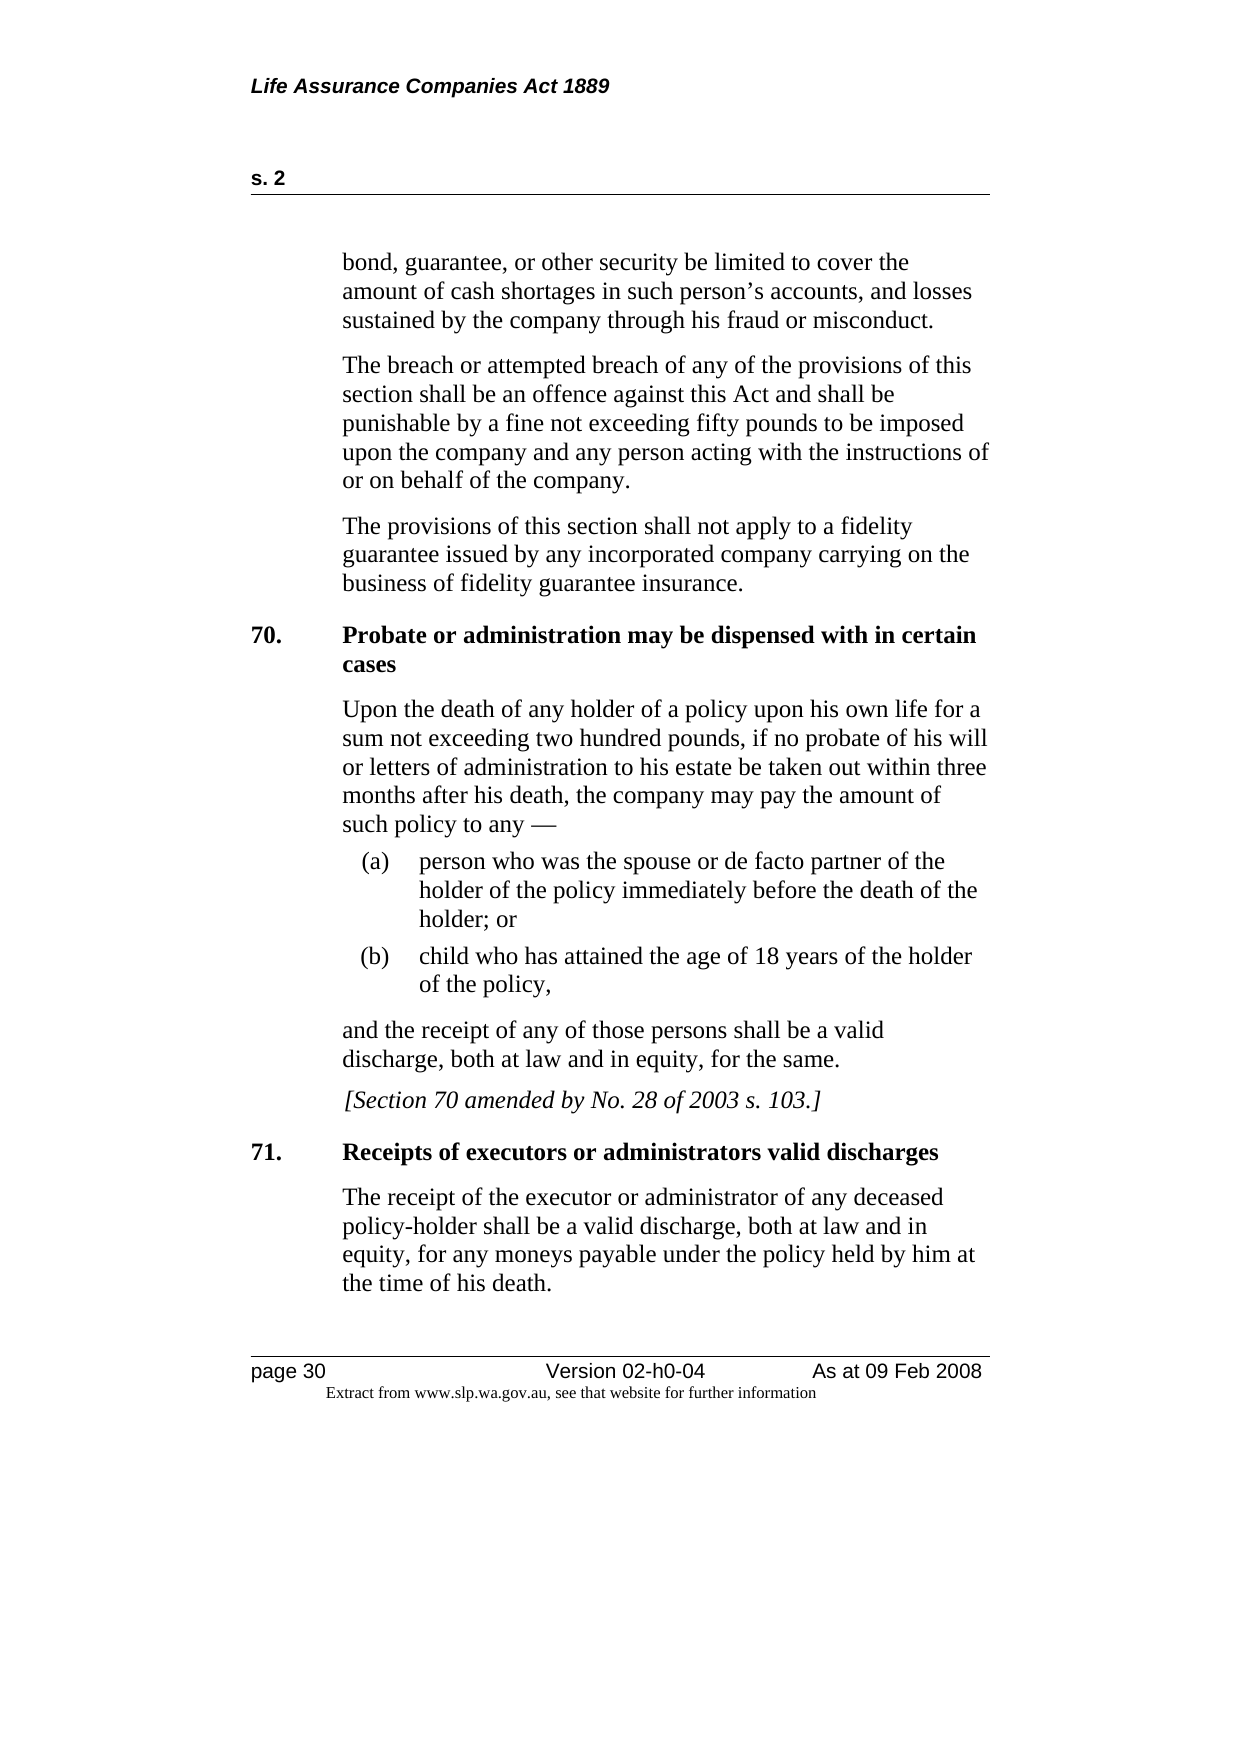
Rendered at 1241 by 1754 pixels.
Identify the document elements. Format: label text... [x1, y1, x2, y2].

text (b) child who has attained the age of 18 years of the holder of the policy, [251, 941, 990, 998]
text and the receipt of any of those persons shall be a valid discharge, both at law and in equity, for the same. [251, 1015, 990, 1072]
text (a) person who was the spouse or de facto partner of the holder of the policy immediately before the death of the holder; or [251, 846, 990, 932]
text The receipt of the executor or administrator of any deceased policy-holder shall be a valid discharge, both at law and in equity, for any moneys payable under the policy held by him at the time of his death. [251, 1182, 990, 1297]
subtitle 71. Receipts of executors or administrators valid discharges [251, 1137, 990, 1165]
subtitle 70. Probate or administration may be dispensed with in certain cases [251, 620, 990, 677]
text The breach or attempted breach of any of the provisions of this section shall be an offence against this Act and shall be punishable by a fine not exceeding fifty pounds to be imposed upon the company and any person acting with the instructions of or on behalf of the company. [251, 350, 990, 494]
text [Section 70 amended by No. 28 of 2003 s. 103.] [251, 1085, 990, 1114]
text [251, 247, 990, 334]
text The provisions of this section shall not apply to a fidelity guarantee issued by any incorporated company carrying on the business of fidelity guarantee insurance. [251, 511, 990, 597]
text Upon the death of any holder of a policy upon his own life for a sum not exceeding two hundred pounds, if no probate of his will or letters of administration to his estate be taken out within three months after his death, the company may pay the amount of such policy to any — [251, 694, 990, 838]
